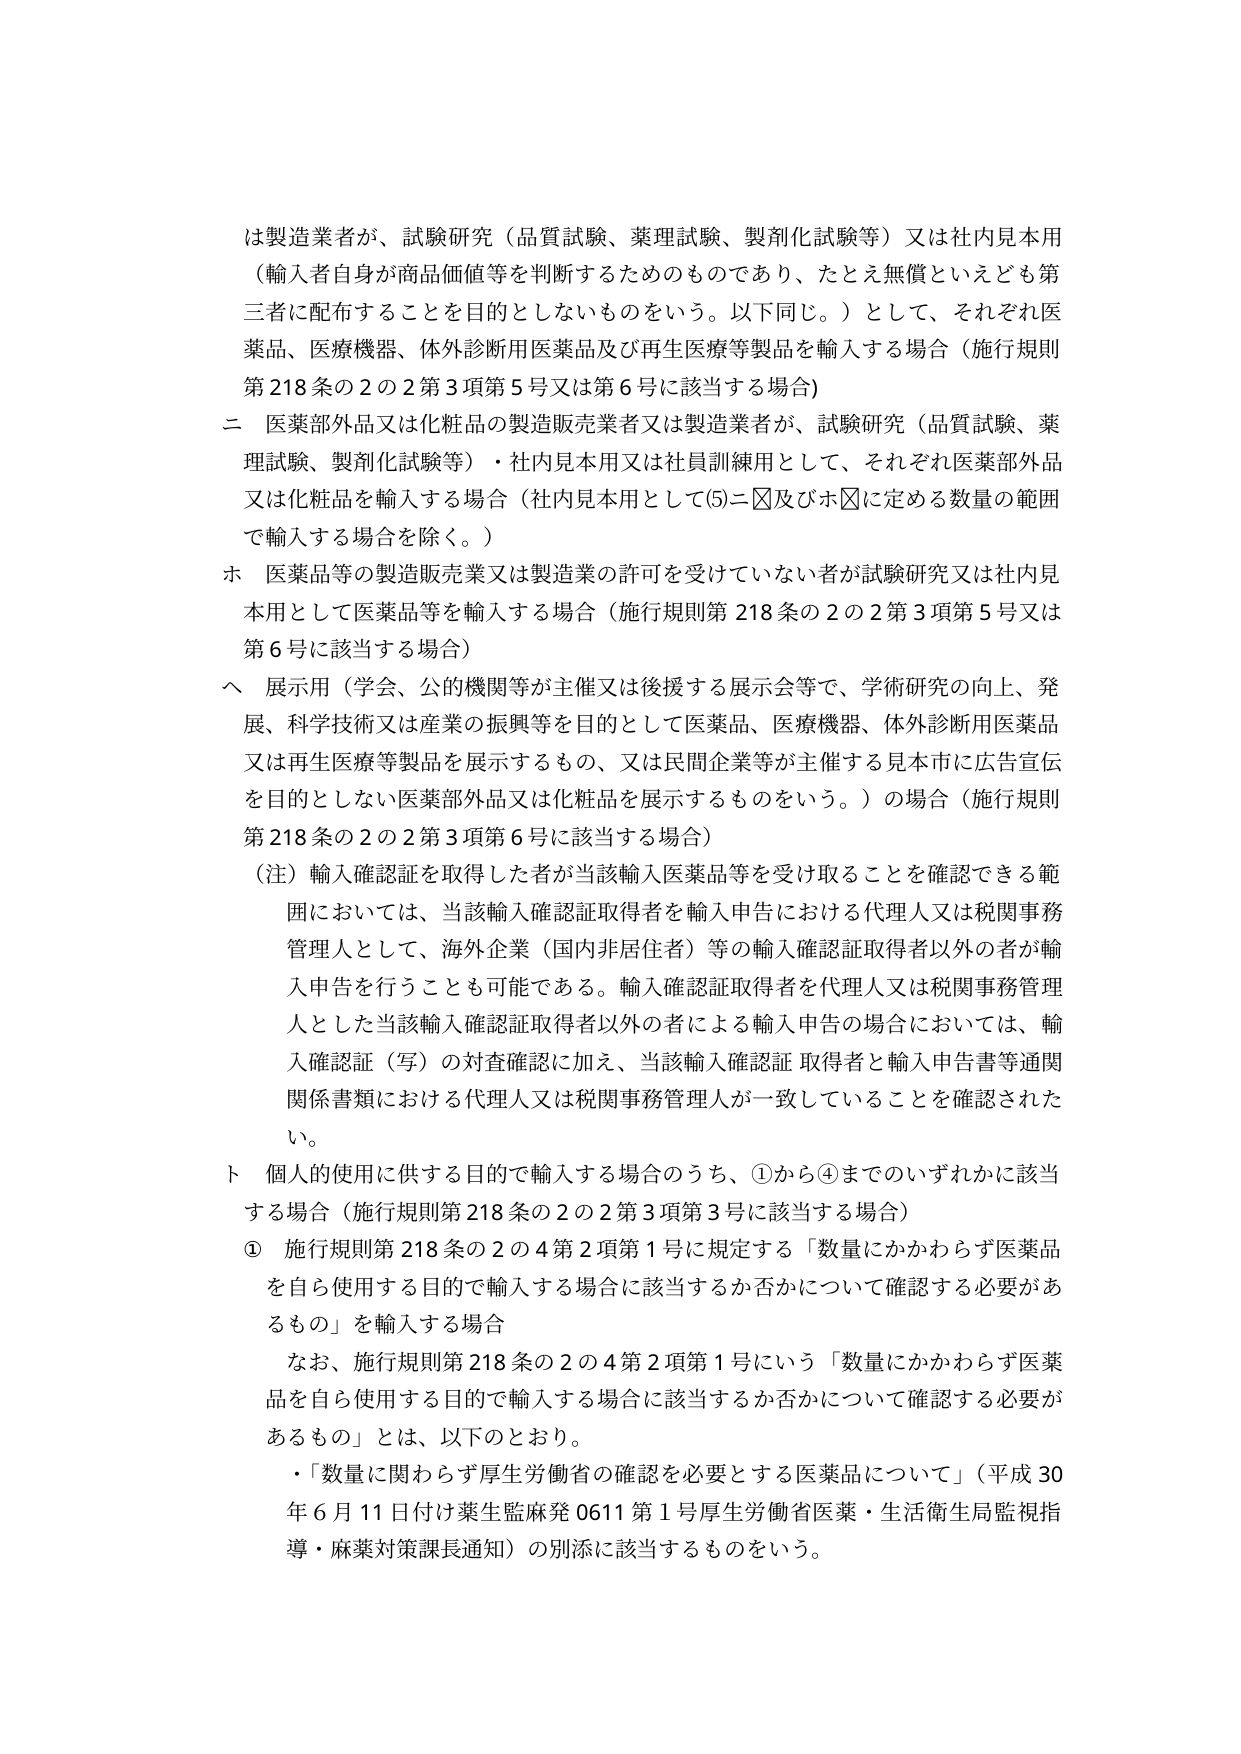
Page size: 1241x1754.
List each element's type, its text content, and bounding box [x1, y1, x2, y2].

text なお、施行規則第218条の2の4第2項第1号にいう「数量にかかわらず医薬品を自ら使用する目的で輸入する場合に該当するか否かについて確認する必要があるもの」とは、以下のとおり。 [265, 1342, 1063, 1454]
text ニ 医薬部外品又は化粧品の製造販売業者又は製造業者が、試験研究（品質試験、薬理試験、製剤化試験等）・社内見本用又は社員訓練用として、それぞれ医薬部外品又は化粧品を輸入する場合（社内見本用として⑸ニ及びホに定める数量の範囲で輸入する場合を除く。） [221, 404, 1063, 554]
text ヘ 展示用（学会、公的機関等が主催又は後援する展示会等で、学術研究の向上、発展、科学技術又は産業の振興等を目的として医薬品、医療機器、体外診断用医薬品又は再生医療等製品を展示するもの、又は民間企業等が主催する見本市に広告宣伝を目的としない医薬部外品又は化粧品を展示するものをいう。）の場合（施行規則第218条の2の2第3項第6号に該当する場合） [221, 667, 1063, 854]
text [221, 217, 1063, 404]
text ① 施行規則第218条の2の4第2項第1号に規定する「数量にかかわらず医薬品を自ら使用する目的で輸入する場合に該当するか否かについて確認する必要があるもの」を輸入する場合 [243, 1229, 1063, 1342]
text （注）輸入確認証を取得した者が当該輸入医薬品等を受け取ることを確認できる範囲においては、当該輸入確認証取得者を輸入申告における代理人又は税関事務管理人として、海外企業（国内非居住者）等の輸入確認証取得者以外の者が輸入申告を行うことも可能である。輸入確認証取得者を代理人又は税関事務管理人とした当該輸入確認証取得者以外の者による輸入申告の場合においては、輸入確認証（写）の対査確認に加え、当該輸入確認証 取得者と輸入申告書等通関関係書類における代理人又は税関事務管理人が一致していることを確認されたい。 [243, 854, 1063, 1154]
text ホ 医薬品等の製造販売業又は製造業の許可を受けていない者が試験研究又は社内見本用として医薬品等を輸入する場合（施行規則第218条の2の2第3項第5号又は第6号に該当する場合） [221, 554, 1063, 667]
text ト 個人的使用に供する目的で輸入する場合のうち、①から④までのいずれかに該当する場合（施行規則第218条の2の2第3項第3号に該当する場合） [221, 1154, 1063, 1229]
text ・｢数量に関わらず厚生労働省の確認を必要とする医薬品について｣（平成30年６月11日付け薬生監麻発0611第１号厚生労働省医薬・生活衛生局監視指導・麻薬対策課長通知）の別添に該当するものをいう。 [287, 1454, 1063, 1567]
